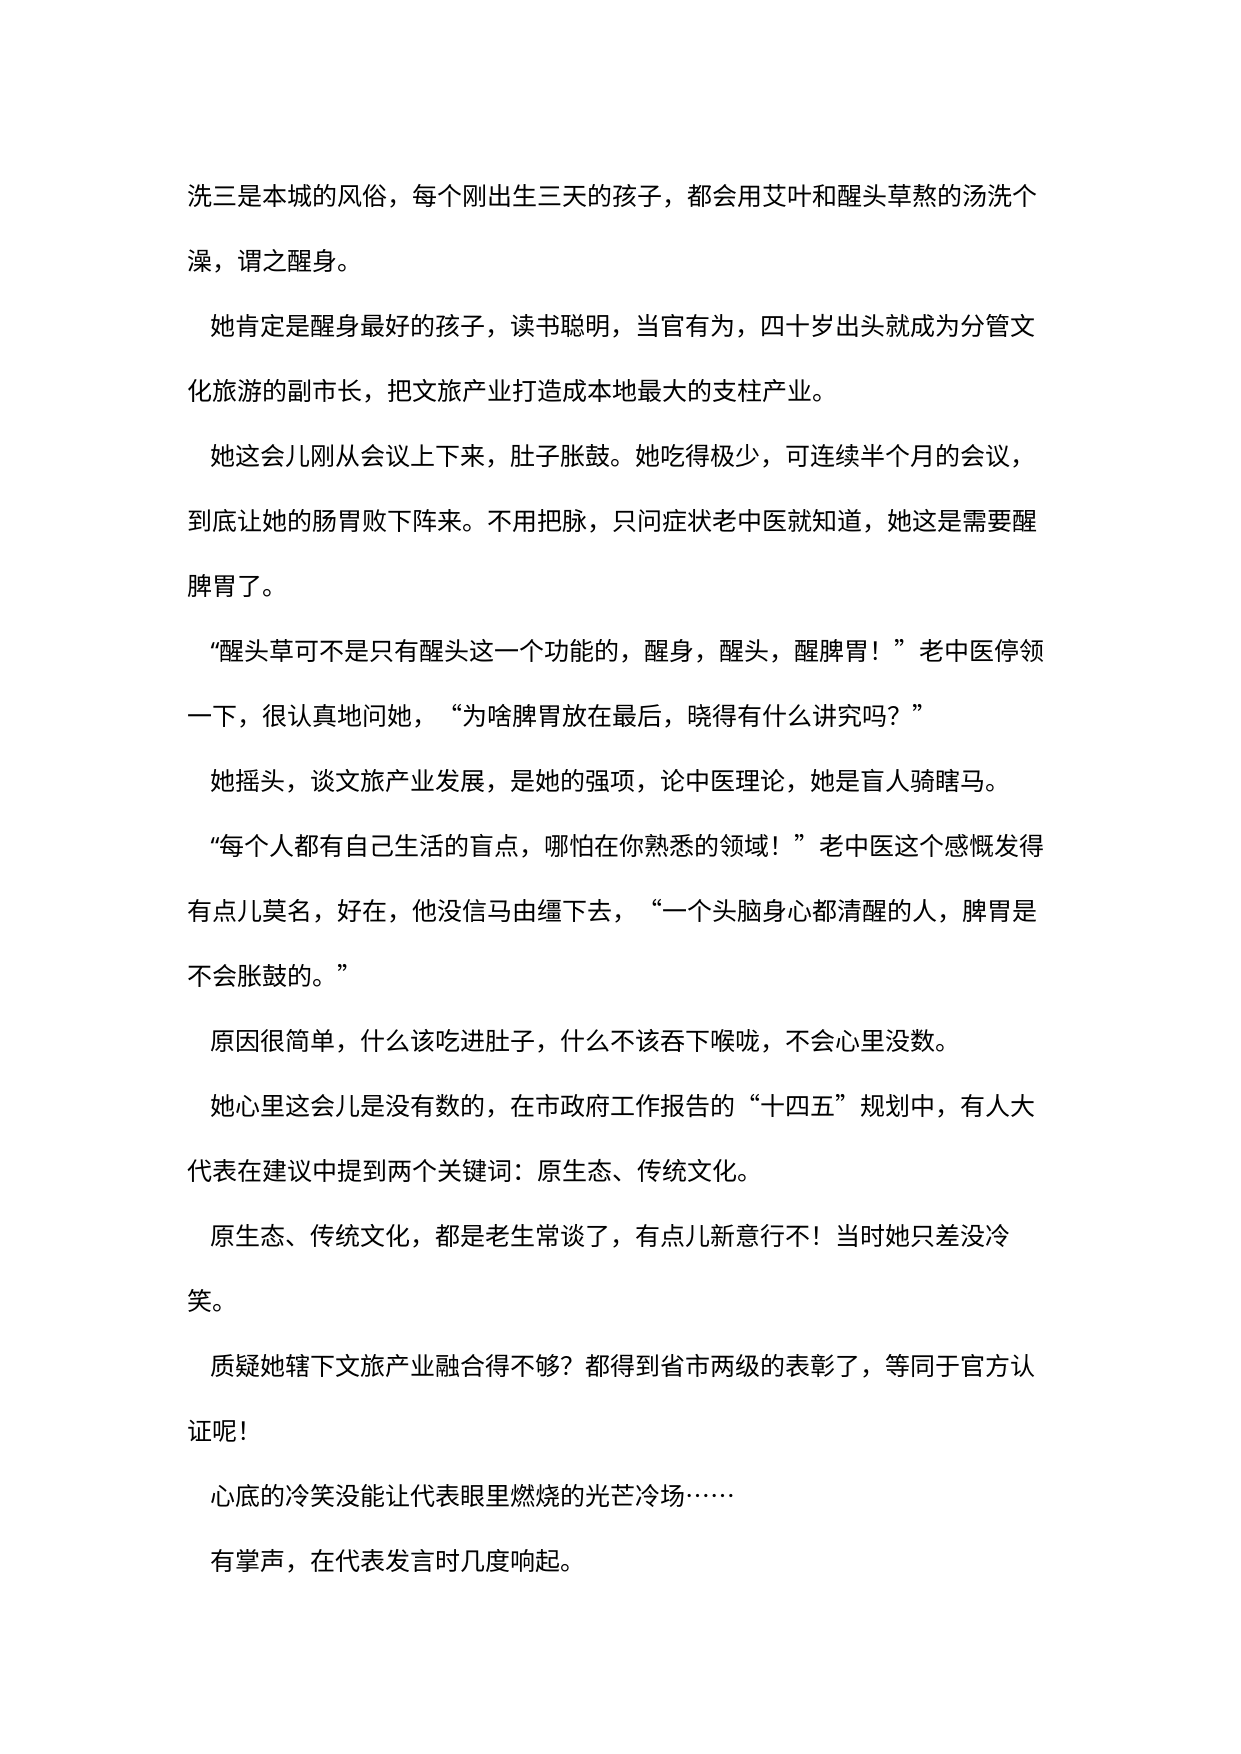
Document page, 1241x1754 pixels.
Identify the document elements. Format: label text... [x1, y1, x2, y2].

text 原因很简单，什么该吃进肚子，什么不该吞下喉咙，不会心里没数。 [187, 1007, 1053, 1072]
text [187, 162, 1053, 292]
text 质疑她辖下文旅产业融合得不够？都得到省市两级的表彰了，等同于官方认证呢！ [187, 1332, 1053, 1462]
text 原生态、传统文化，都是老生常谈了，有点儿新意行不！当时她只差没冷笑。 [187, 1202, 1053, 1332]
text “醒头草可不是只有醒头这一个功能的，醒身，醒头，醒脾胃！”老中医停领一下，很认真地问她，“为啥脾胃放在最后，晓得有什么讲究吗？” [187, 617, 1053, 747]
text “每个人都有自己生活的盲点，哪怕在你熟悉的领域！”老中医这个感慨发得有点儿莫名，好在，他没信马由缰下去，“一个头脑身心都清醒的人，脾胃是不会胀鼓的。” [187, 812, 1053, 1007]
text 有掌声，在代表发言时几度响起。 [187, 1527, 1053, 1592]
text 她心里这会儿是没有数的，在市政府工作报告的“十四五”规划中，有人大代表在建议中提到两个关键词：原生态、传统文化。 [187, 1072, 1053, 1202]
text 心底的冷笑没能让代表眼里燃烧的光芒冷场…… [187, 1462, 1053, 1527]
text 她肯定是醒身最好的孩子，读书聪明，当官有为，四十岁出头就成为分管文化旅游的副市长，把文旅产业打造成本地最大的支柱产业。 [187, 292, 1053, 422]
text 她这会儿刚从会议上下来，肚子胀鼓。她吃得极少，可连续半个月的会议，到底让她的肠胃败下阵来。不用把脉，只问症状老中医就知道，她这是需要醒脾胃了。 [187, 422, 1053, 617]
text 她摇头，谈文旅产业发展，是她的强项，论中医理论，她是盲人骑瞎马。 [187, 747, 1053, 812]
